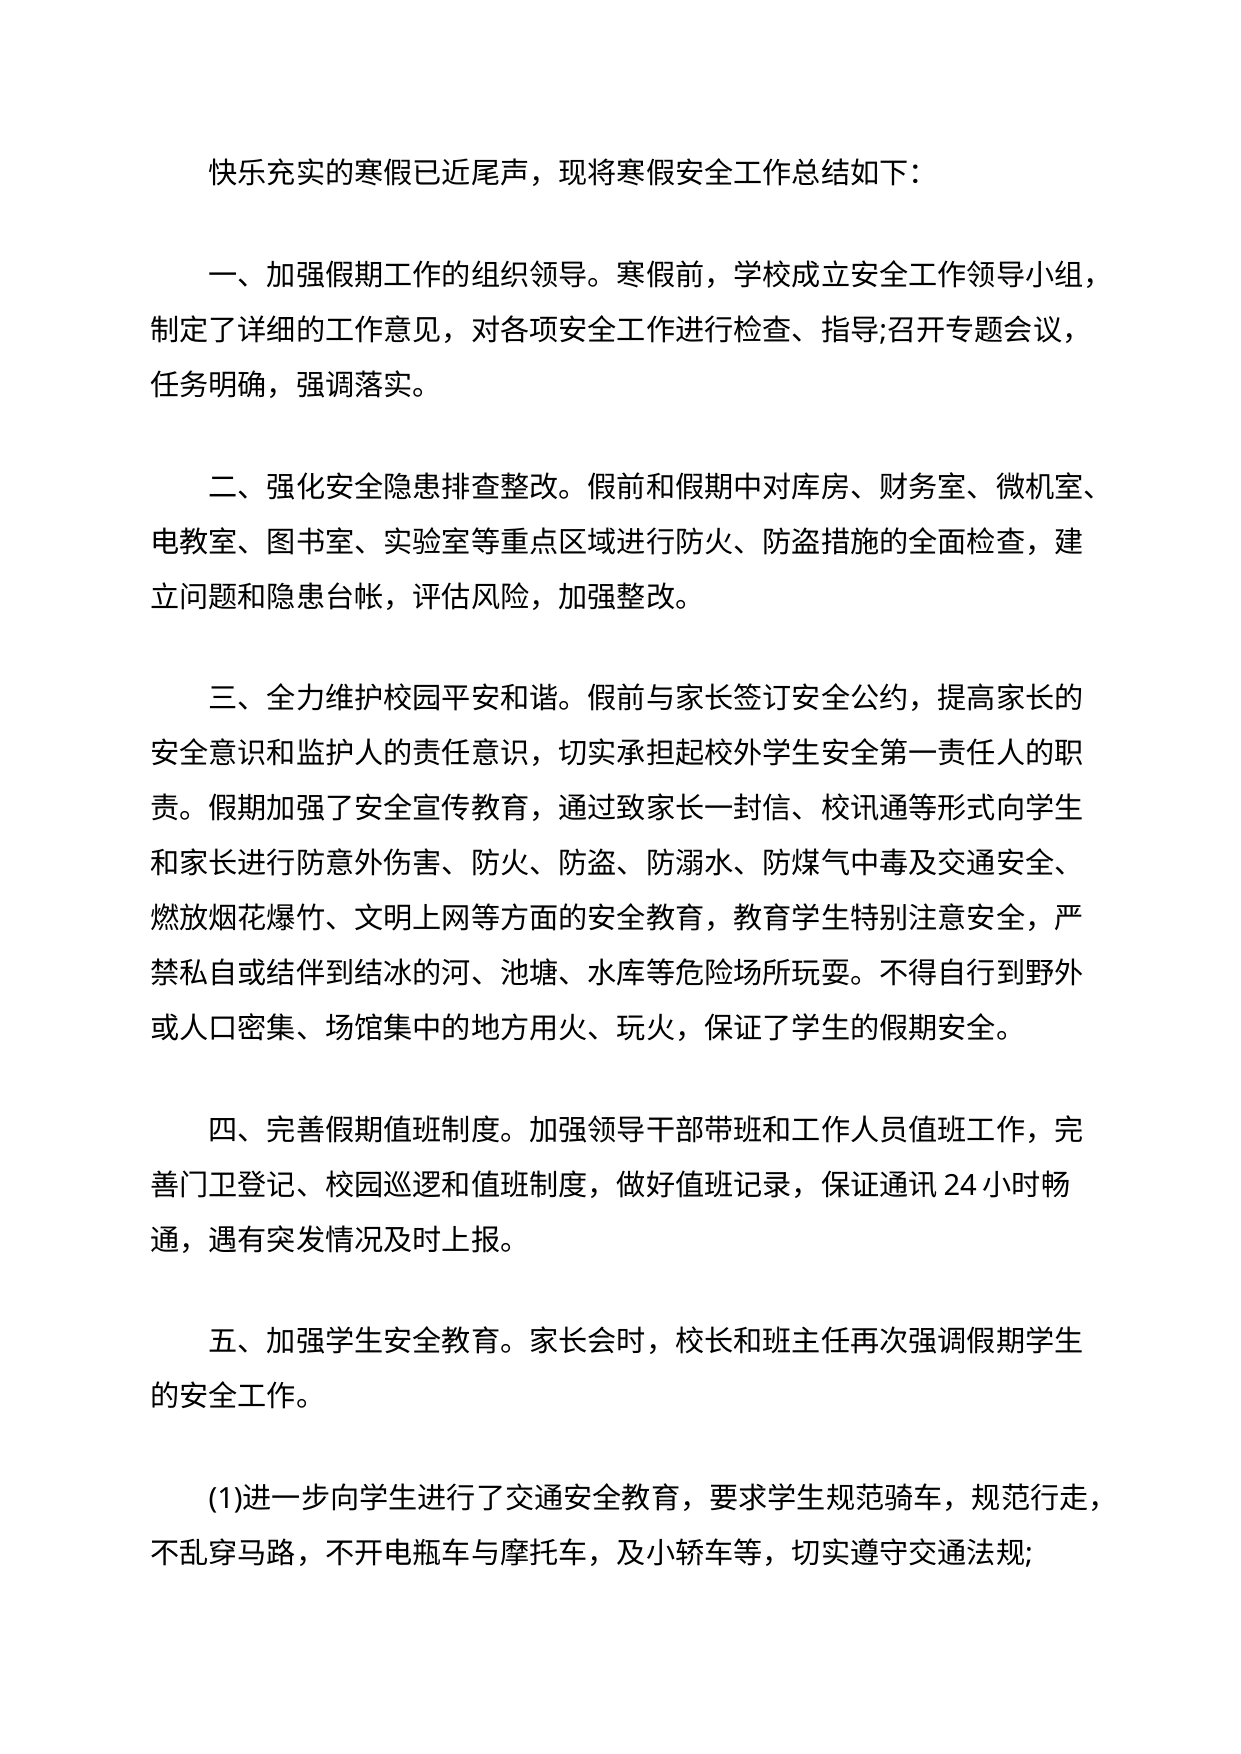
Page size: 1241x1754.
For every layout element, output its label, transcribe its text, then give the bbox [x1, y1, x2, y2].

text 一、加强假期工作的组织领导。寒假前，学校成立安全工作领导小组，制定了详细的工作意见，对各项安全工作进行检查、指导;召开专题会议，任务明确，强调落实。 [150, 252, 1090, 404]
text 二、强化安全隐患排查整改。假前和假期中对库房、财务室、微机室、电教室、图书室、实验室等重点区域进行防火、防盗措施的全面检查，建立问题和隐患台帐，评估风险，加强整改。 [150, 463, 1090, 616]
text (1)进一步向学生进行了交通安全教育，要求学生规范骑车，规范行走，不乱穿马路，不开电瓶车与摩托车，及小轿车等，切实遵守交通法规; [150, 1474, 1090, 1572]
text 五、加强学生安全教育。家长会时，校长和班主任再次强调假期学生的安全工作。 [150, 1318, 1090, 1415]
text 三、全力维护校园平安和谐。假前与家长签订安全公约，提高家长的安全意识和监护人的责任意识，切实承担起校外学生安全第一责任人的职责。假期加强了安全宣传教育，通过致家长一封信、校讯通等形式向学生和家长进行防意外伤害、防火、防盗、防溺水、防煤气中毒及交通安全、燃放烟花爆竹、文明上网等方面的安全教育，教育学生特别注意安全，严禁私自或结伴到结冰的河、池塘、水库等危险场所玩耍。不得自行到野外或人口密集、场馆集中的地方用火、玩火，保证了学生的假期安全。 [150, 675, 1090, 1047]
text 四、完善假期值班制度。加强领导干部带班和工作人员值班工作，完善门卫登记、校园巡逻和值班制度，做好值班记录，保证通讯24小时畅通，遇有突发情况及时上报。 [150, 1106, 1090, 1258]
text 快乐充实的寒假已近尾声，现将寒假安全工作总结如下： [150, 150, 1090, 192]
